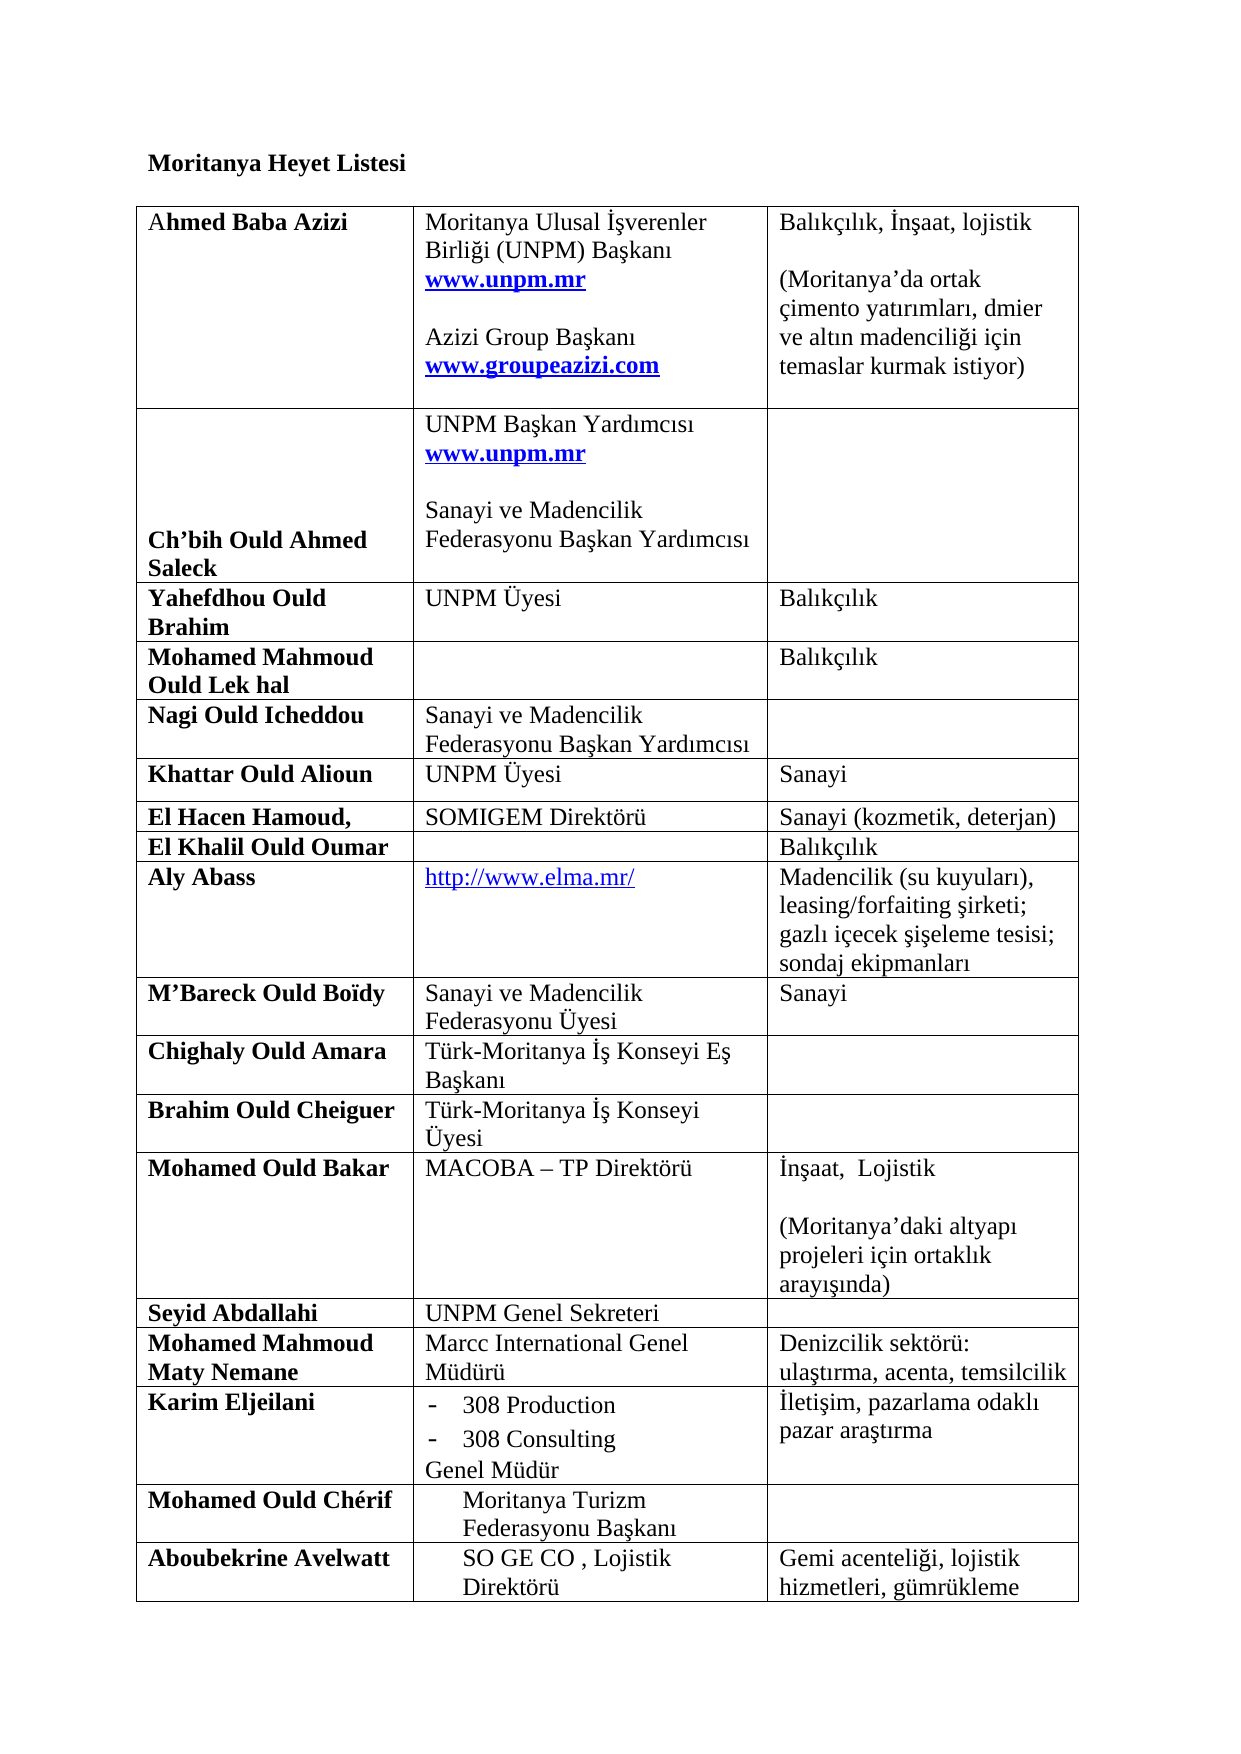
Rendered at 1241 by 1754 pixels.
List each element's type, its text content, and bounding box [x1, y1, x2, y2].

table_cell İnşaat, Lojistik (Moritanya’daki altyapı projeleri için ortaklık arayışında) [768, 1153, 1078, 1297]
text Moritanya Heyet Listesi [148, 148, 1092, 176]
table_cell [768, 1299, 1078, 1327]
table_cell Aboubekrine Avelwatt [137, 1543, 413, 1601]
table_cell Türk-Moritanya İş Konseyi Eş Başkanı [414, 1036, 767, 1094]
table_cell Seyid Abdallahi [137, 1299, 413, 1327]
table_cell Khattar Ould Alioun [137, 759, 413, 801]
table_cell [768, 409, 1078, 582]
table_cell Türk-Moritanya İş Konseyi Üyesi [414, 1095, 767, 1152]
table_cell Sanayi ve Madencilik Federasyonu Üyesi [414, 978, 767, 1035]
table_cell Sanayi ve Madencilik Federasyonu Başkan Yardımcısı [414, 700, 767, 758]
table_cell http://www.elma.mr/ [414, 862, 767, 977]
table_cell UNPM Üyesi [414, 583, 767, 641]
table_cell 308 Production 308 Consulting Genel Müdür [414, 1387, 767, 1484]
table_cell Ch’bih Ould Ahmed Saleck [137, 409, 413, 582]
table_cell Aly Abass [137, 862, 413, 977]
table_cell [768, 1036, 1078, 1094]
table_cell Sanayi (kozmetik, deterjan) [768, 802, 1078, 831]
table_cell Karim Eljeilani [137, 1387, 413, 1484]
table_cell El Khalil Ould Oumar [137, 832, 413, 861]
table_cell Sanayi [768, 759, 1078, 801]
table_cell Yahefdhou Ould Brahim [137, 583, 413, 641]
table_cell Mohamed Mahmoud Ould Lek hal [137, 642, 413, 699]
table_cell Madencilik (su kuyuları), leasing/forfaiting şirketi; gazlı içecek şişeleme tesisi; sondaj ekipmanları [768, 862, 1078, 977]
table_cell Sanayi [768, 978, 1078, 1035]
table_cell [768, 1095, 1078, 1152]
table_cell Balıkçılık [768, 583, 1078, 641]
table_header Balıkçılık, İnşaat, lojistik (Moritanya’da ortak çimento yatırımları, dmier ve altın madenciliği için temaslar kurmak istiyor) [768, 207, 1078, 408]
table_cell [414, 642, 767, 699]
table_cell Denizcilik sektörü: ulaştırma, acenta, temsilcilik [768, 1328, 1078, 1386]
table_cell Brahim Ould Cheiguer [137, 1095, 413, 1152]
table_cell [768, 1485, 1078, 1542]
table_cell Nagi Ould Icheddou [137, 700, 413, 758]
table_cell [768, 700, 1078, 758]
table_cell İletişim, pazarlama odaklı pazar araştırma [768, 1387, 1078, 1484]
table_cell UNPM Üyesi [414, 759, 767, 801]
table_cell SO GE CO , Lojistik Direktörü [414, 1543, 767, 1601]
table_cell Mohamed Mahmoud Maty Nemane [137, 1328, 413, 1386]
table_cell Chighaly Ould Amara [137, 1036, 413, 1094]
table_cell [414, 832, 767, 861]
table_cell Moritanya Turizm Federasyonu Başkanı [414, 1485, 767, 1542]
table_header Ahmed Baba Azizi [137, 207, 413, 408]
table_header Moritanya Ulusal İşverenler Birliği (UNPM) Başkanı www.unpm.mr Azizi Group Başkanı www.groupeazizi.com [414, 207, 767, 408]
table_cell Mohamed Ould Chérif [137, 1485, 413, 1542]
table_cell Balıkçılık [768, 832, 1078, 861]
table_cell El Hacen Hamoud, [137, 802, 413, 831]
table_cell UNPM Genel Sekreteri [414, 1299, 767, 1327]
table_cell Balıkçılık [768, 642, 1078, 699]
table_cell Marcc International Genel Müdürü [414, 1328, 767, 1386]
table_cell UNPM Başkan Yardımcısı www.unpm.mr Sanayi ve Madencilik Federasyonu Başkan Yardımcısı [414, 409, 767, 582]
table_cell M’Bareck Ould Boïdy [137, 978, 413, 1035]
table_cell Mohamed Ould Bakar [137, 1153, 413, 1297]
table_cell Gemi acenteliği, lojistik hizmetleri, gümrükleme [768, 1543, 1078, 1601]
table_cell MACOBA – TP Direktörü [414, 1153, 767, 1297]
table_cell SOMIGEM Direktörü [414, 802, 767, 831]
